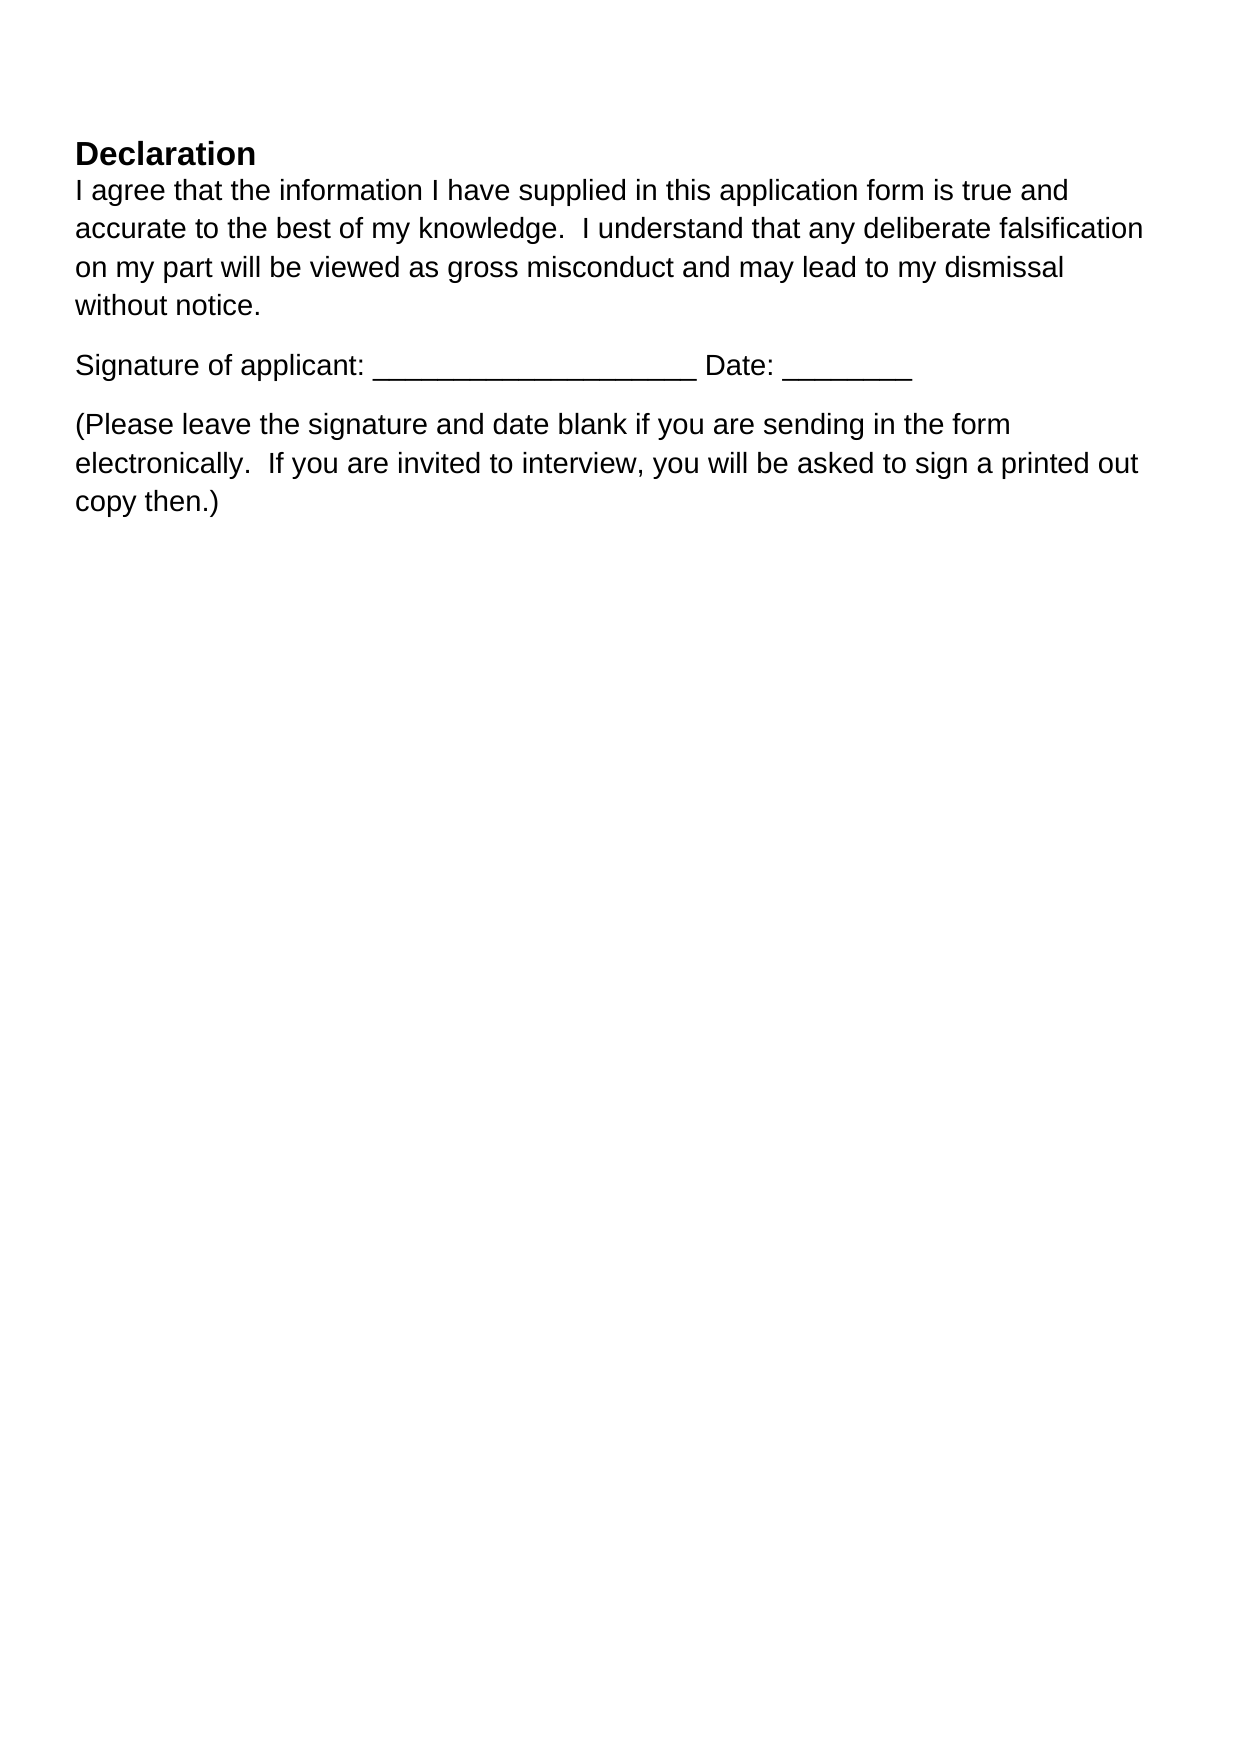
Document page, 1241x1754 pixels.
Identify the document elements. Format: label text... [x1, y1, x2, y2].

text (Please leave the signature and date blank if you are sending in the form electronically. If you are invited to interview, you will be asked to sign a printed out copy then.) [75, 407, 1165, 518]
subtitle Declaration [75, 134, 1165, 173]
text Signature of applicant: ____________________ Date: ________ [75, 348, 1165, 381]
text I agree that the information I have supplied in this application form is true and accurate to the best of my knowledge. I understand that any deliberate falsification on my part will be viewed as gross misconduct and may lead to my dismissal without notice. [75, 173, 1165, 322]
